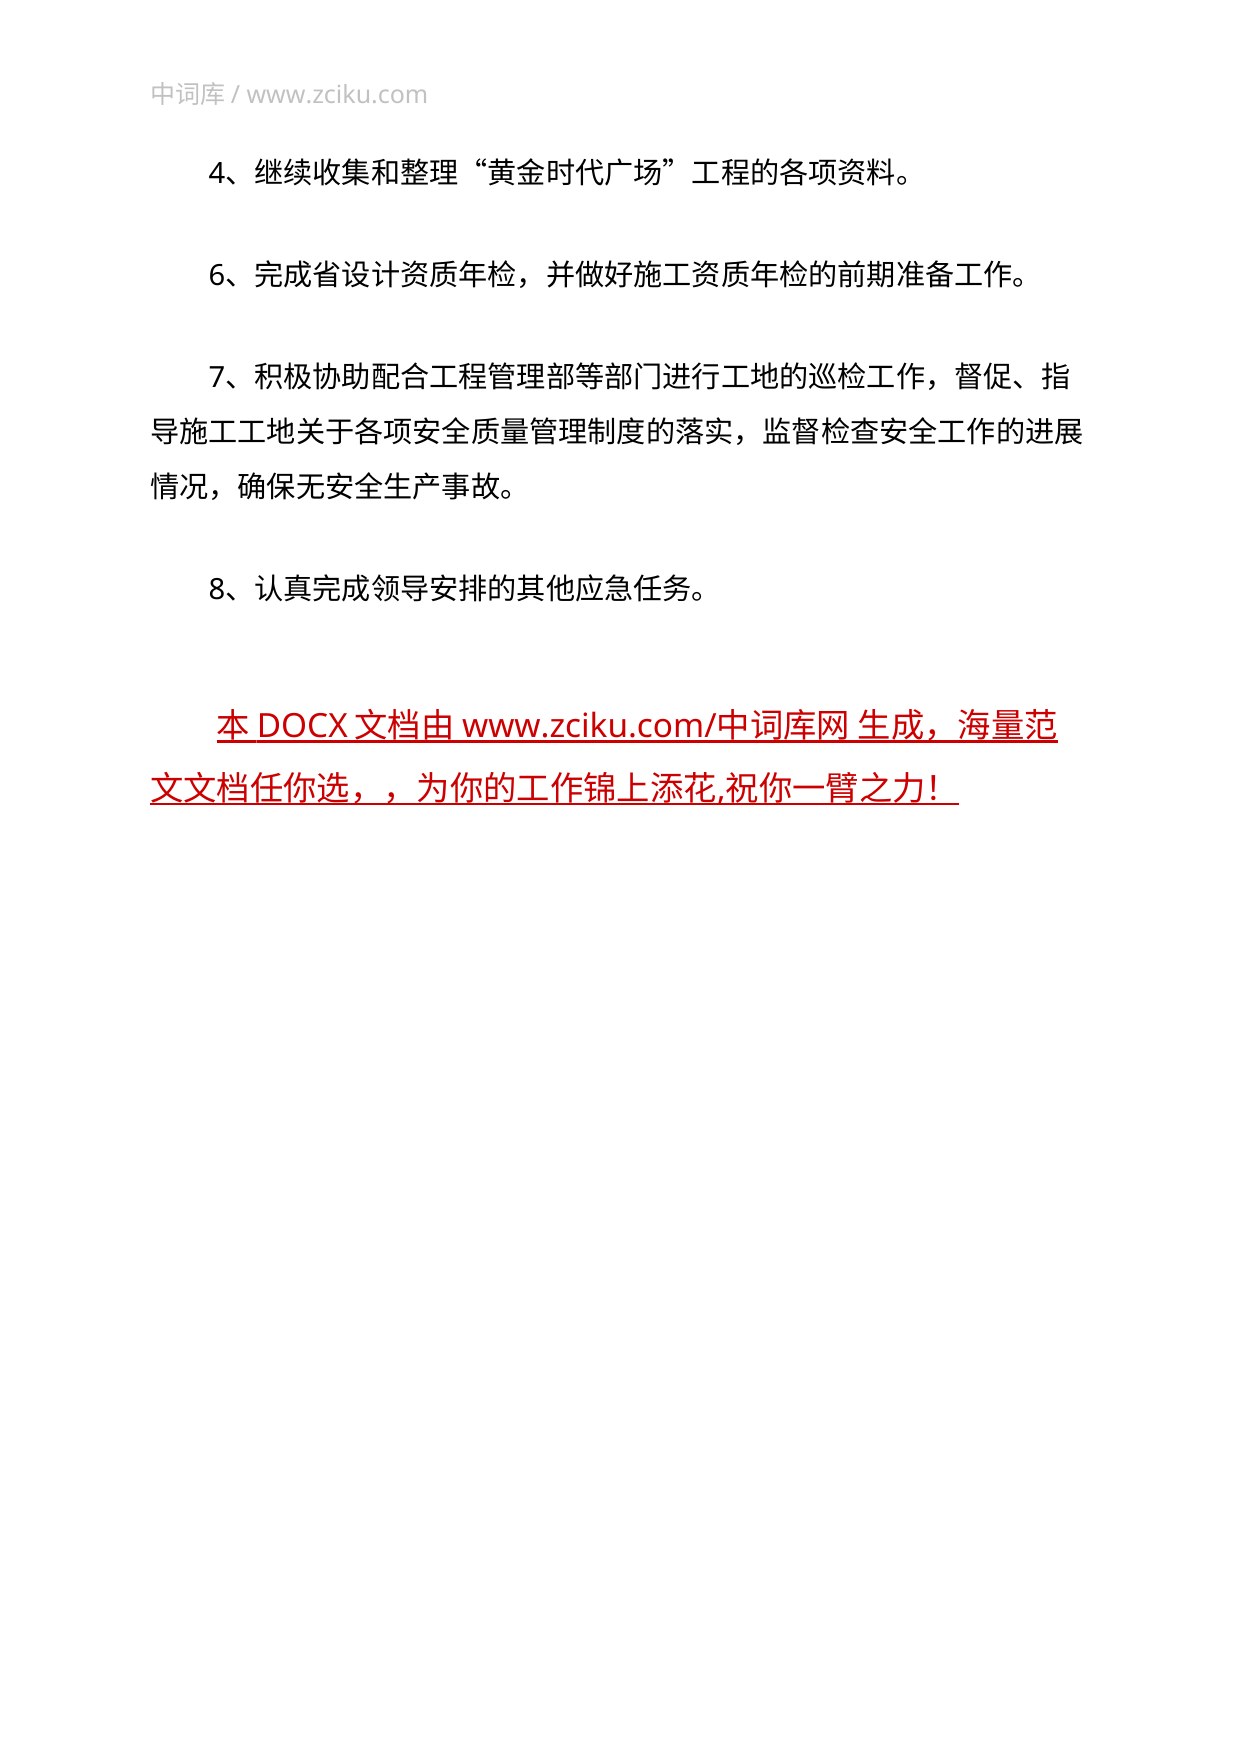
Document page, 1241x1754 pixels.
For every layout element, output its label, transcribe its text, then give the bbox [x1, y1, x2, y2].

text 本DOCX文档由 www.zciku.com/中词库网 生成，海量范文文档任你选，，为你的工作锦上添花,祝你一臂之力！ [150, 699, 1090, 810]
text 8、认真完成领导安排的其他应急任务。 [150, 566, 1090, 608]
text 4、继续收集和整理“黄金时代广场”工程的各项资料。 [150, 150, 1090, 192]
text 7、积极协助配合工程管理部等部门进行工地的巡检工作，督促、指导施工工地关于各项安全质量管理制度的落实，监督检查安全工作的进展情况，确保无安全生产事故。 [150, 354, 1090, 506]
text 6、完成省设计资质年检，并做好施工资质年检的前期准备工作。 [150, 252, 1090, 294]
